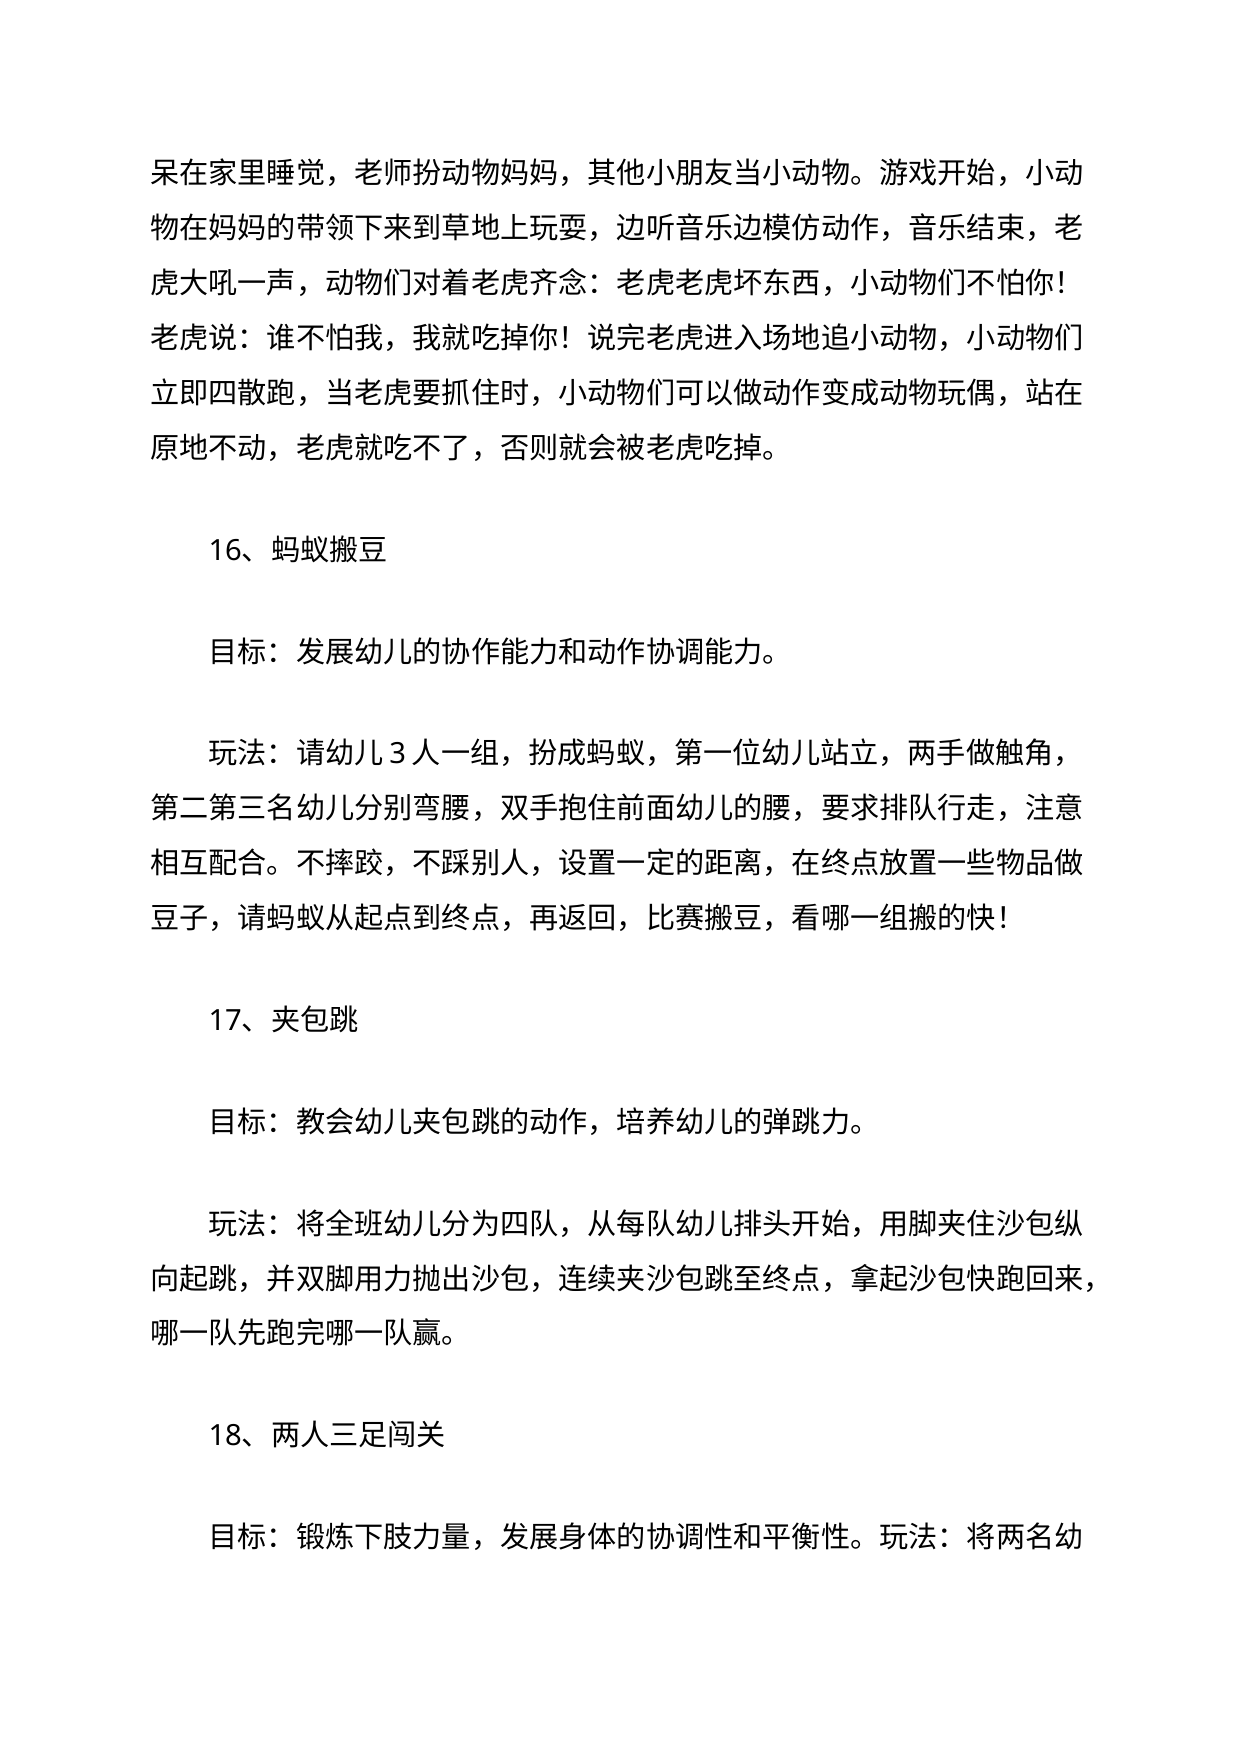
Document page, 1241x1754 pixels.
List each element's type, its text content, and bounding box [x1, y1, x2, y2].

text 玩法：将全班幼儿分为四队，从每队幼儿排头开始，用脚夹住沙包纵向起跳，并双脚用力抛出沙包，连续夹沙包跳至终点，拿起沙包快跑回来，哪一队先跑完哪一队赢。 [150, 1200, 1090, 1352]
text 目标：教会幼儿夹包跳的动作，培养幼儿的弹跳力。 [150, 1098, 1090, 1141]
text 18、两人三足闯关 [150, 1412, 1090, 1454]
text 玩法：请幼儿3人一组，扮成蚂蚁，第一位幼儿站立，两手做触角，第二第三名幼儿分别弯腰，双手抱住前面幼儿的腰，要求排队行走，注意相互配合。不摔跤，不踩别人，设置一定的距离，在终点放置一些物品做豆子，请蚂蚁从起点到终点，再返回，比赛搬豆，看哪一组搬的快！ [150, 730, 1090, 937]
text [150, 1514, 1090, 1556]
text 17、夹包跳 [150, 997, 1090, 1039]
text 目标：发展幼儿的协作能力和动作协调能力。 [150, 628, 1090, 671]
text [150, 150, 1090, 467]
text 16、蚂蚁搬豆 [150, 526, 1090, 569]
